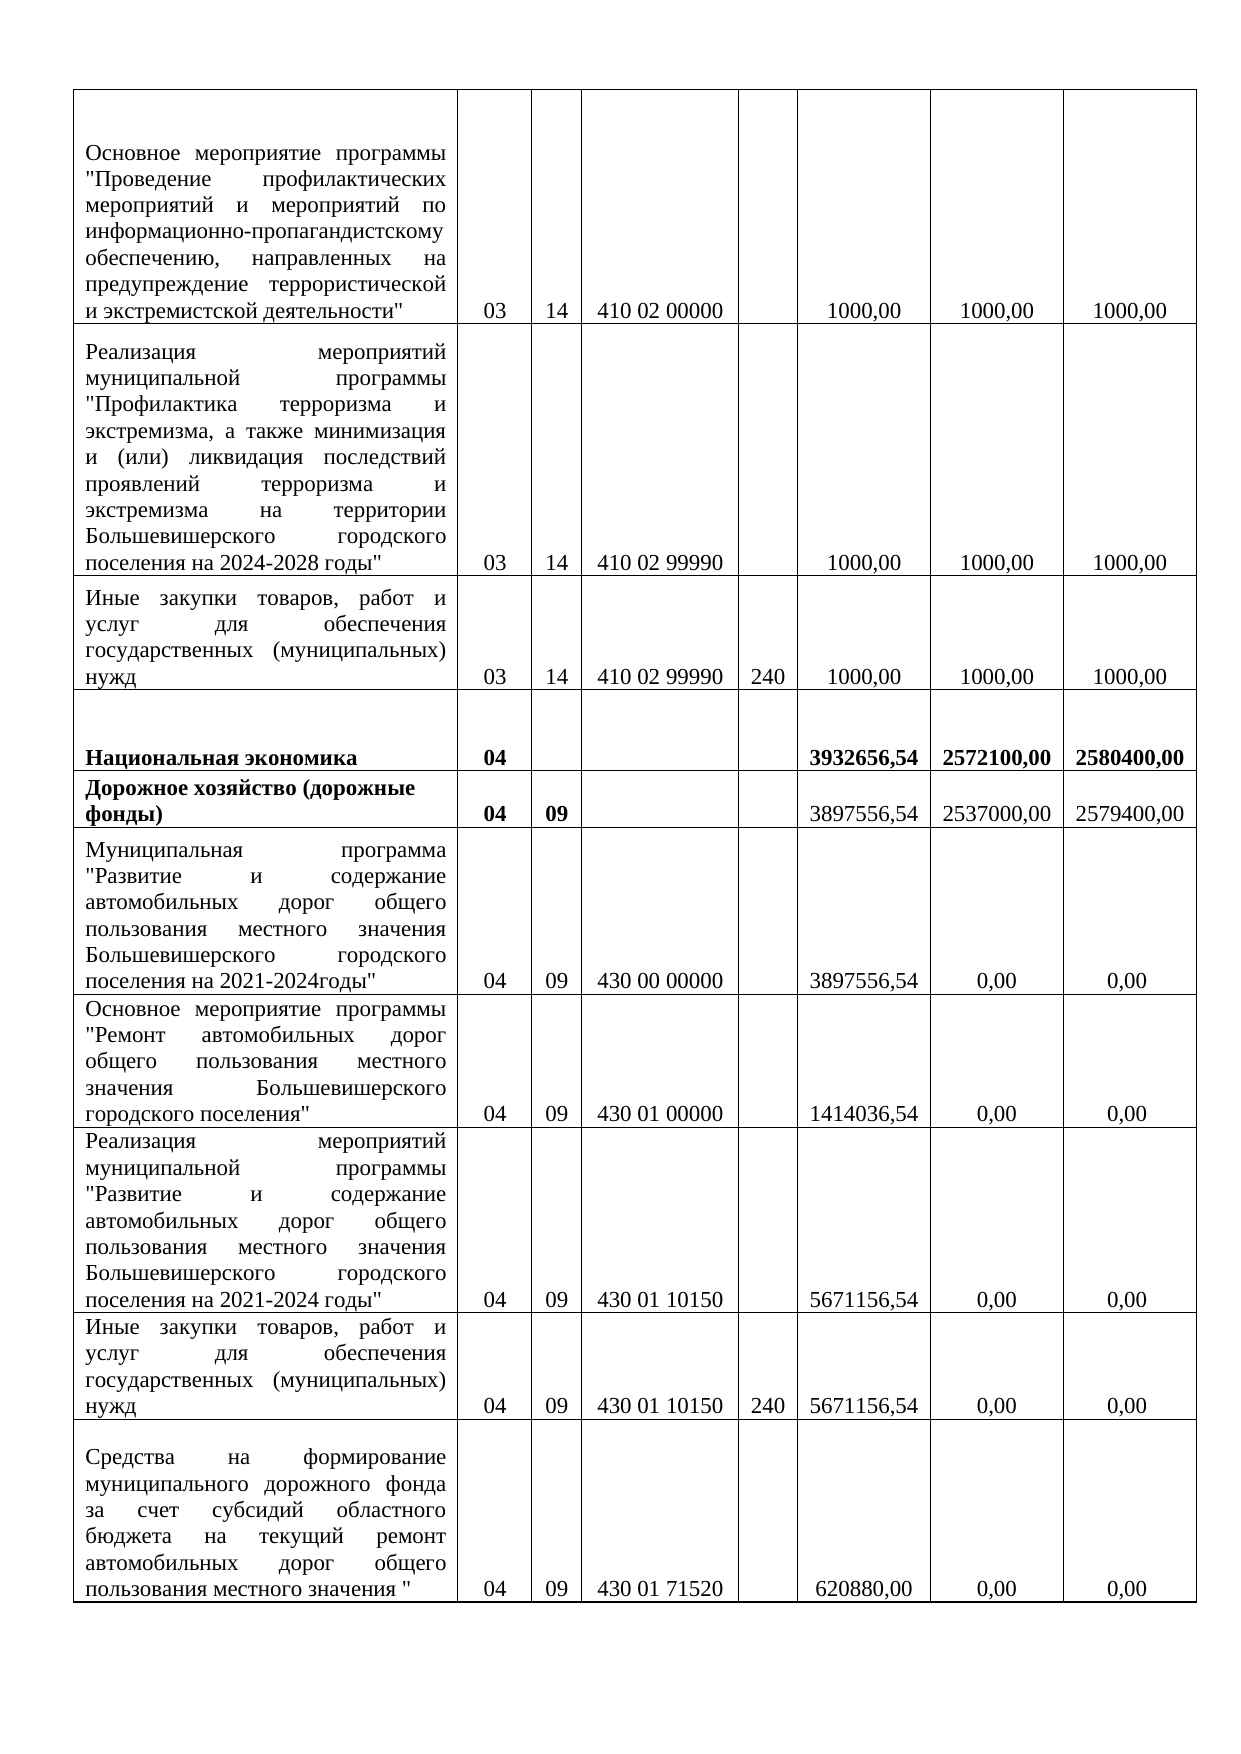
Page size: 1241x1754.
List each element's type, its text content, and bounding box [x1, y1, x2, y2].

table_cell [739, 828, 797, 994]
table_cell 0,00 [1064, 1313, 1196, 1418]
table_cell 3897556,54 [798, 771, 930, 827]
table_cell 04 [458, 1128, 531, 1312]
table_cell 430 01 10150 [582, 1128, 738, 1312]
table_cell 09 [532, 1128, 581, 1312]
table_cell 0,00 [931, 1313, 1063, 1418]
table_cell 1414036,54 [798, 995, 930, 1127]
table_cell Дорожное хозяйство (дорожные фонды) [74, 771, 457, 827]
table_cell Муниципальная программа "Развитие и содержание автомобильных дорог общего пользования местного значения Большевишерского городского поселения на 2021-2024годы" [74, 828, 457, 994]
table_cell 09 [532, 1313, 581, 1418]
table_cell 1000,00 [798, 576, 930, 689]
table_cell 410 02 00000 [582, 90, 738, 323]
table_cell 1000,00 [931, 324, 1063, 575]
table_cell 14 [532, 324, 581, 575]
table_cell 04 [458, 690, 531, 770]
table_cell 2580400,00 [1064, 690, 1196, 770]
table_cell 5671156,54 [798, 1128, 930, 1312]
table_cell [739, 90, 797, 323]
table_cell 14 [532, 90, 581, 323]
table_cell Иные закупки товаров, работ и услуг для обеспечения государственных (муниципальных) нужд [74, 1313, 457, 1418]
table_cell 1000,00 [1064, 576, 1196, 689]
table_cell 0,00 [931, 1420, 1063, 1601]
table_cell 04 [458, 828, 531, 994]
table_cell [739, 690, 797, 770]
table_cell 04 [458, 1313, 531, 1418]
table_cell 14 [532, 576, 581, 689]
table_cell 3897556,54 [798, 828, 930, 994]
table_cell 04 [458, 995, 531, 1127]
table_cell [582, 771, 738, 827]
table_cell 620880,00 [798, 1420, 930, 1601]
table_cell 240 [739, 1313, 797, 1418]
table_cell 03 [458, 576, 531, 689]
table_cell 1000,00 [931, 576, 1063, 689]
table_cell 2572100,00 [931, 690, 1063, 770]
table_cell Основное мероприятие программы "Ремонт автомобильных дорог общего пользования местного значения Большевишерского городского поселения" [74, 995, 457, 1127]
table_cell 04 [458, 771, 531, 827]
table_cell [739, 1420, 797, 1601]
table_cell 2537000,00 [931, 771, 1063, 827]
table_cell [739, 771, 797, 827]
table_cell Реализация мероприятий муниципальной программы "Профилактика терроризма и экстремизма, а также минимизация и (или) ликвидация последствий проявлений терроризма и экстремизма на территории Большевишерского городского поселения на 2024-2028 годы" [74, 324, 457, 575]
table_cell 1000,00 [931, 90, 1063, 323]
table_cell 430 00 00000 [582, 828, 738, 994]
table_cell 1000,00 [1064, 324, 1196, 575]
table_cell 09 [532, 828, 581, 994]
table_cell 0,00 [1064, 1128, 1196, 1312]
table_cell Реализация мероприятий муниципальной программы "Развитие и содержание автомобильных дорог общего пользования местного значения Большевишерского городского поселения на 2021-2024 годы" [74, 1128, 457, 1312]
table_cell 0,00 [931, 995, 1063, 1127]
table_cell 09 [532, 995, 581, 1127]
table_cell 2579400,00 [1064, 771, 1196, 827]
table_cell 0,00 [1064, 828, 1196, 994]
table_cell 410 02 99990 [582, 324, 738, 575]
table_cell 09 [532, 771, 581, 827]
table_cell 1000,00 [1064, 90, 1196, 323]
table_cell [739, 324, 797, 575]
table_cell 0,00 [1064, 995, 1196, 1127]
table_cell 09 [532, 1420, 581, 1601]
table_cell 5671156,54 [798, 1313, 930, 1418]
table_cell 03 [458, 324, 531, 575]
table_cell Иные закупки товаров, работ и услуг для обеспечения государственных (муниципальных) нужд [74, 576, 457, 689]
table_cell 03 [458, 90, 531, 323]
table_cell Средства на формирование муниципального дорожного фонда за счет субсидий областного бюджета на текущий ремонт автомобильных дорог общего пользования местного значения " [74, 1420, 457, 1601]
table_cell 240 [739, 576, 797, 689]
table_cell 1000,00 [798, 90, 930, 323]
table_cell 0,00 [1064, 1420, 1196, 1601]
table_cell 04 [458, 1420, 531, 1601]
table_cell 430 01 10150 [582, 1313, 738, 1418]
table_cell Основное мероприятие программы "Проведение профилактических мероприятий и мероприятий по информационно-пропагандистскому обеспечению, направленных на предупреждение террористической и экстремистской деятельности" [74, 90, 457, 323]
table_cell Национальная экономика [74, 690, 457, 770]
table_cell [739, 1128, 797, 1312]
table_cell [582, 690, 738, 770]
table_cell 3932656,54 [798, 690, 930, 770]
table_cell [532, 690, 581, 770]
table_cell 1000,00 [798, 324, 930, 575]
table_cell [739, 995, 797, 1127]
table_cell 430 01 71520 [582, 1420, 738, 1601]
table_cell 0,00 [931, 828, 1063, 994]
table_cell 410 02 99990 [582, 576, 738, 689]
table_cell 430 01 00000 [582, 995, 738, 1127]
table_cell 0,00 [931, 1128, 1063, 1312]
